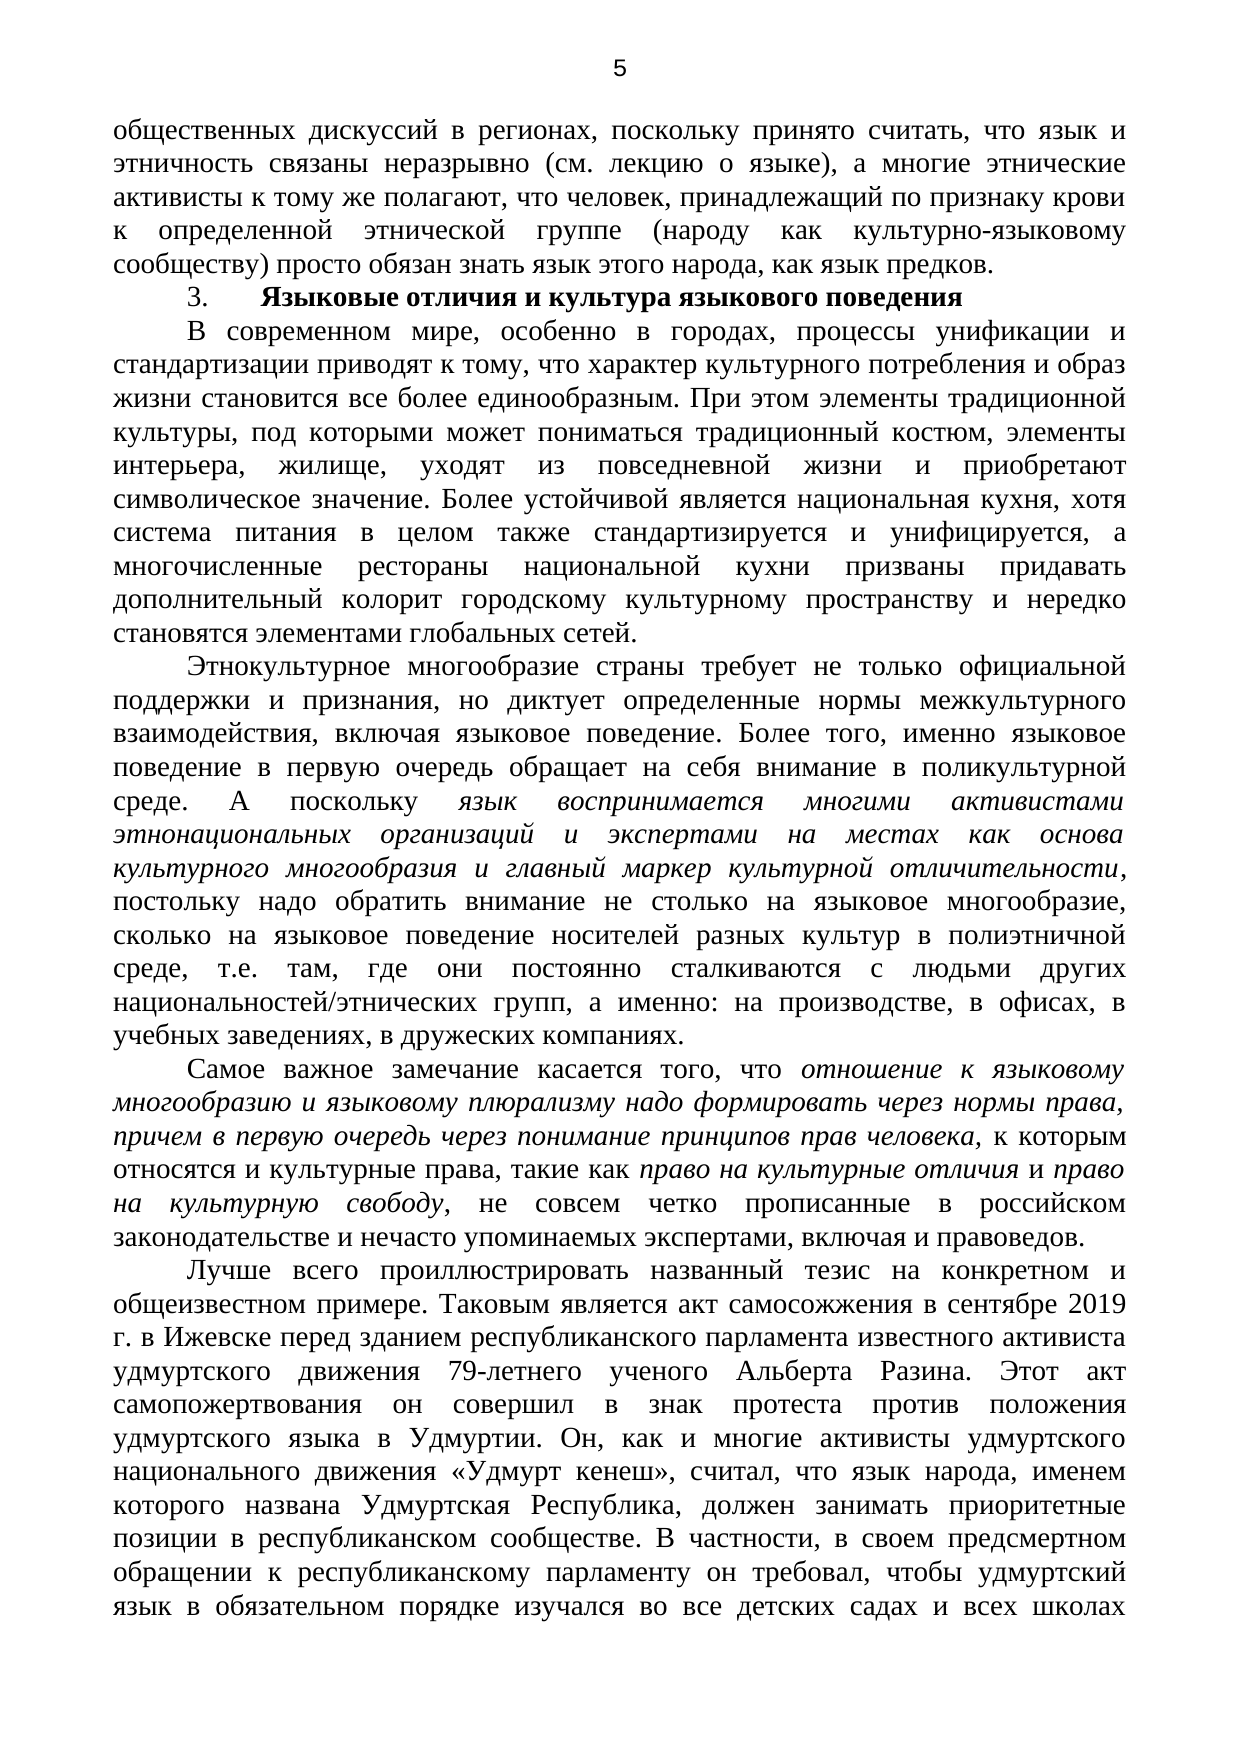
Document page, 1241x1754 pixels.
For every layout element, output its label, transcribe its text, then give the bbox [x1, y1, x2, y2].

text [113, 1252, 1127, 1621]
text В современном мире, особенно в городах, процессы унификации и стандартизации приводят к тому, что характер культурного потребления и образ жизни становится все более единообразным. При этом элементы традиционной культуры, под которыми может пониматься традиционный костюм, элементы интерьера, жилище, уходят из повседневной жизни и приобретают символическое значение. Более устойчивой является национальная кухня, хотя система питания в целом также стандартизируется и унифицируется, а многочисленные рестораны национальной кухни призваны придавать дополнительный колорит городскому культурному пространству и нередко становятся элементами глобальных сетей. [113, 313, 1127, 648]
text Самое важное замечание касается того, что отношение к языковому многообразию и языковому плюрализму надо формировать через нормы права, причем в первую очередь через понимание принципов прав человека, к которым относятся и культурные права, такие как право на культурные отличия и право на культурную свободу, не совсем четко прописанные в российском законодательстве и нечасто упоминаемых экспертами, включая и правоведов. [113, 1051, 1127, 1252]
list Языковые отличия и культура языкового поведения [113, 279, 1127, 313]
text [113, 112, 1127, 279]
text Этнокультурное многообразие страны требует не только официальной поддержки и признания, но диктует определенные нормы межкультурного взаимодействия, включая языковое поведение. Более того, именно языковое поведение в первую очередь обращает на себя внимание в поликультурной среде. А поскольку язык воспринимается многими активистами этнонациональных организаций и экспертами на местах как основа культурного многообразия и главный маркер культурной отличительности, постольку надо обратить внимание не столько на языковое многообразие, сколько на языковое поведение носителей разных культур в полиэтничной среде, т.е. там, где они постоянно сталкиваются с людьми других национальностей/этнических групп, а именно: на производстве, в офисах, в учебных заведениях, в дружеских компаниях. [113, 648, 1127, 1051]
